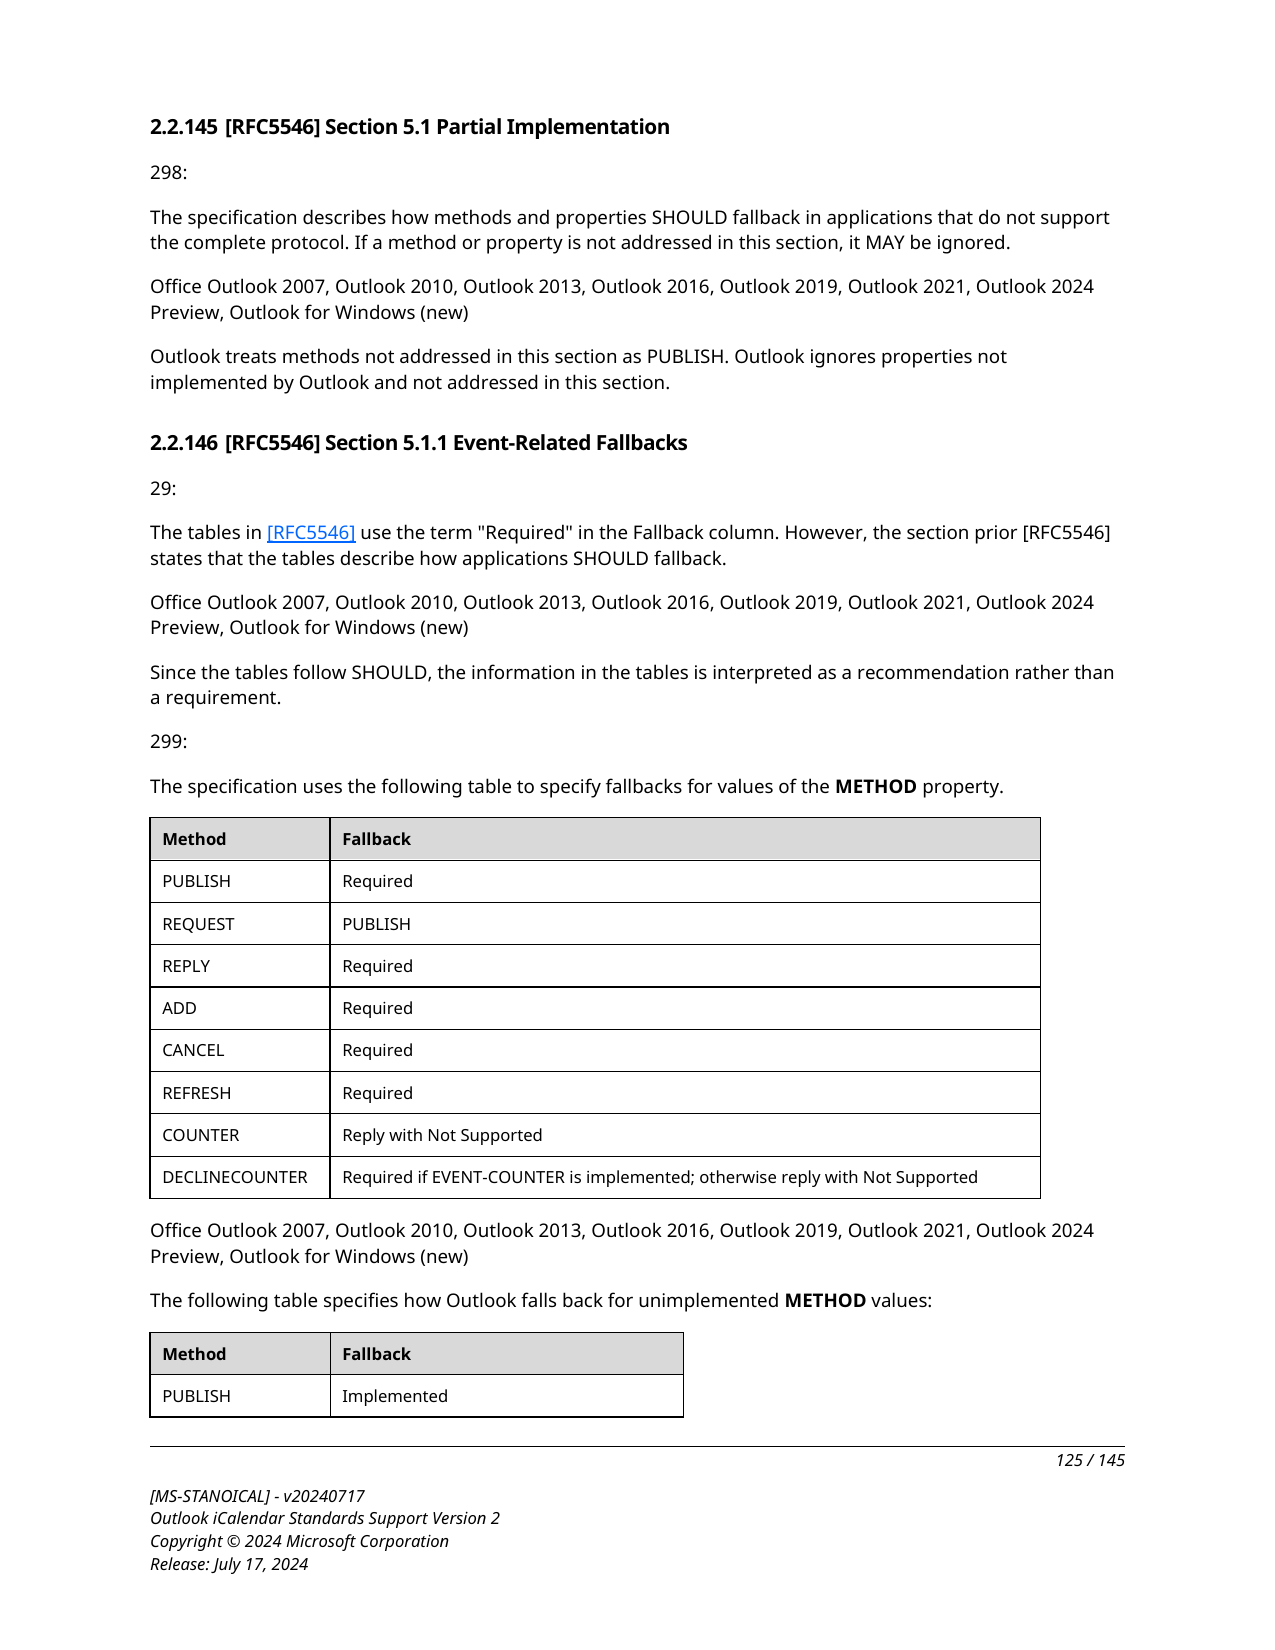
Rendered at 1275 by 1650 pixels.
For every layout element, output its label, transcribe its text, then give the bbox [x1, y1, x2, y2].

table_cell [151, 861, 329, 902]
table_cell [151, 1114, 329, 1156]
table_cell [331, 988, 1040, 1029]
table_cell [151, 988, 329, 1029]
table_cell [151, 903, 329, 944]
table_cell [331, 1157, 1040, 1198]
text The tables in [RFC5546] use the term "Required" in the Fallback column. However, the section prior [RFC5546] states that the tables describe how applications SHOULD fallback. [150, 519, 1125, 570]
text Office Outlook 2007, Outlook 2010, Outlook 2013, Outlook 2016, Outlook 2019, Outlook 2021, Outlook 2024 Preview, Outlook for Windows (new) [150, 274, 1125, 325]
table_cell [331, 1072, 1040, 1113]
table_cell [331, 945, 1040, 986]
text The following table specifies how Outlook falls back for unimplemented METHOD values: [150, 1287, 1125, 1313]
text Office Outlook 2007, Outlook 2010, Outlook 2013, Outlook 2016, Outlook 2019, Outlook 2021, Outlook 2024 Preview, Outlook for Windows (new) [150, 589, 1125, 640]
text C0029: [150, 475, 1125, 501]
text Office Outlook 2007, Outlook 2010, Outlook 2013, Outlook 2016, Outlook 2019, Outlook 2021, Outlook 2024 Preview, Outlook for Windows (new) [150, 1218, 1125, 1269]
text Since the tables follow SHOULD, the information in the tables is interpreted as a recommendation rather than a requirement. [150, 659, 1125, 710]
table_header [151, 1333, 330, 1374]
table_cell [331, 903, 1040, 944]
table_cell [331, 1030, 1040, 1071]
text V0298: [150, 160, 1125, 185]
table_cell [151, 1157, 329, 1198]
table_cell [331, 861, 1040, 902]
subtitle [RFC5546] Section 5.1.1 Event-Related Fallbacks [150, 428, 1125, 456]
text Outlook treats methods not addressed in this section as PUBLISH. Outlook ignores properties not implemented by Outlook and not addressed in this section. [150, 343, 1125, 394]
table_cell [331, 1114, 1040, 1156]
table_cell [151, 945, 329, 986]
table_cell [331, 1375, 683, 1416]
text The specification describes how methods and properties SHOULD fallback in applications that do not support the complete protocol. If a method or property is not addressed in this section, it MAY be ignored. [150, 204, 1125, 255]
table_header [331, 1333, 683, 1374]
text V0299: [150, 729, 1125, 754]
text The specification uses the following table to specify fallbacks for values of the METHOD property. [150, 773, 1125, 798]
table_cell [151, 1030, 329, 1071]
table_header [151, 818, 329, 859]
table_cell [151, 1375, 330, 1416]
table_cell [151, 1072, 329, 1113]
subtitle [RFC5546] Section 5.1 Partial Implementation [150, 112, 1125, 141]
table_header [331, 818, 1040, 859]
